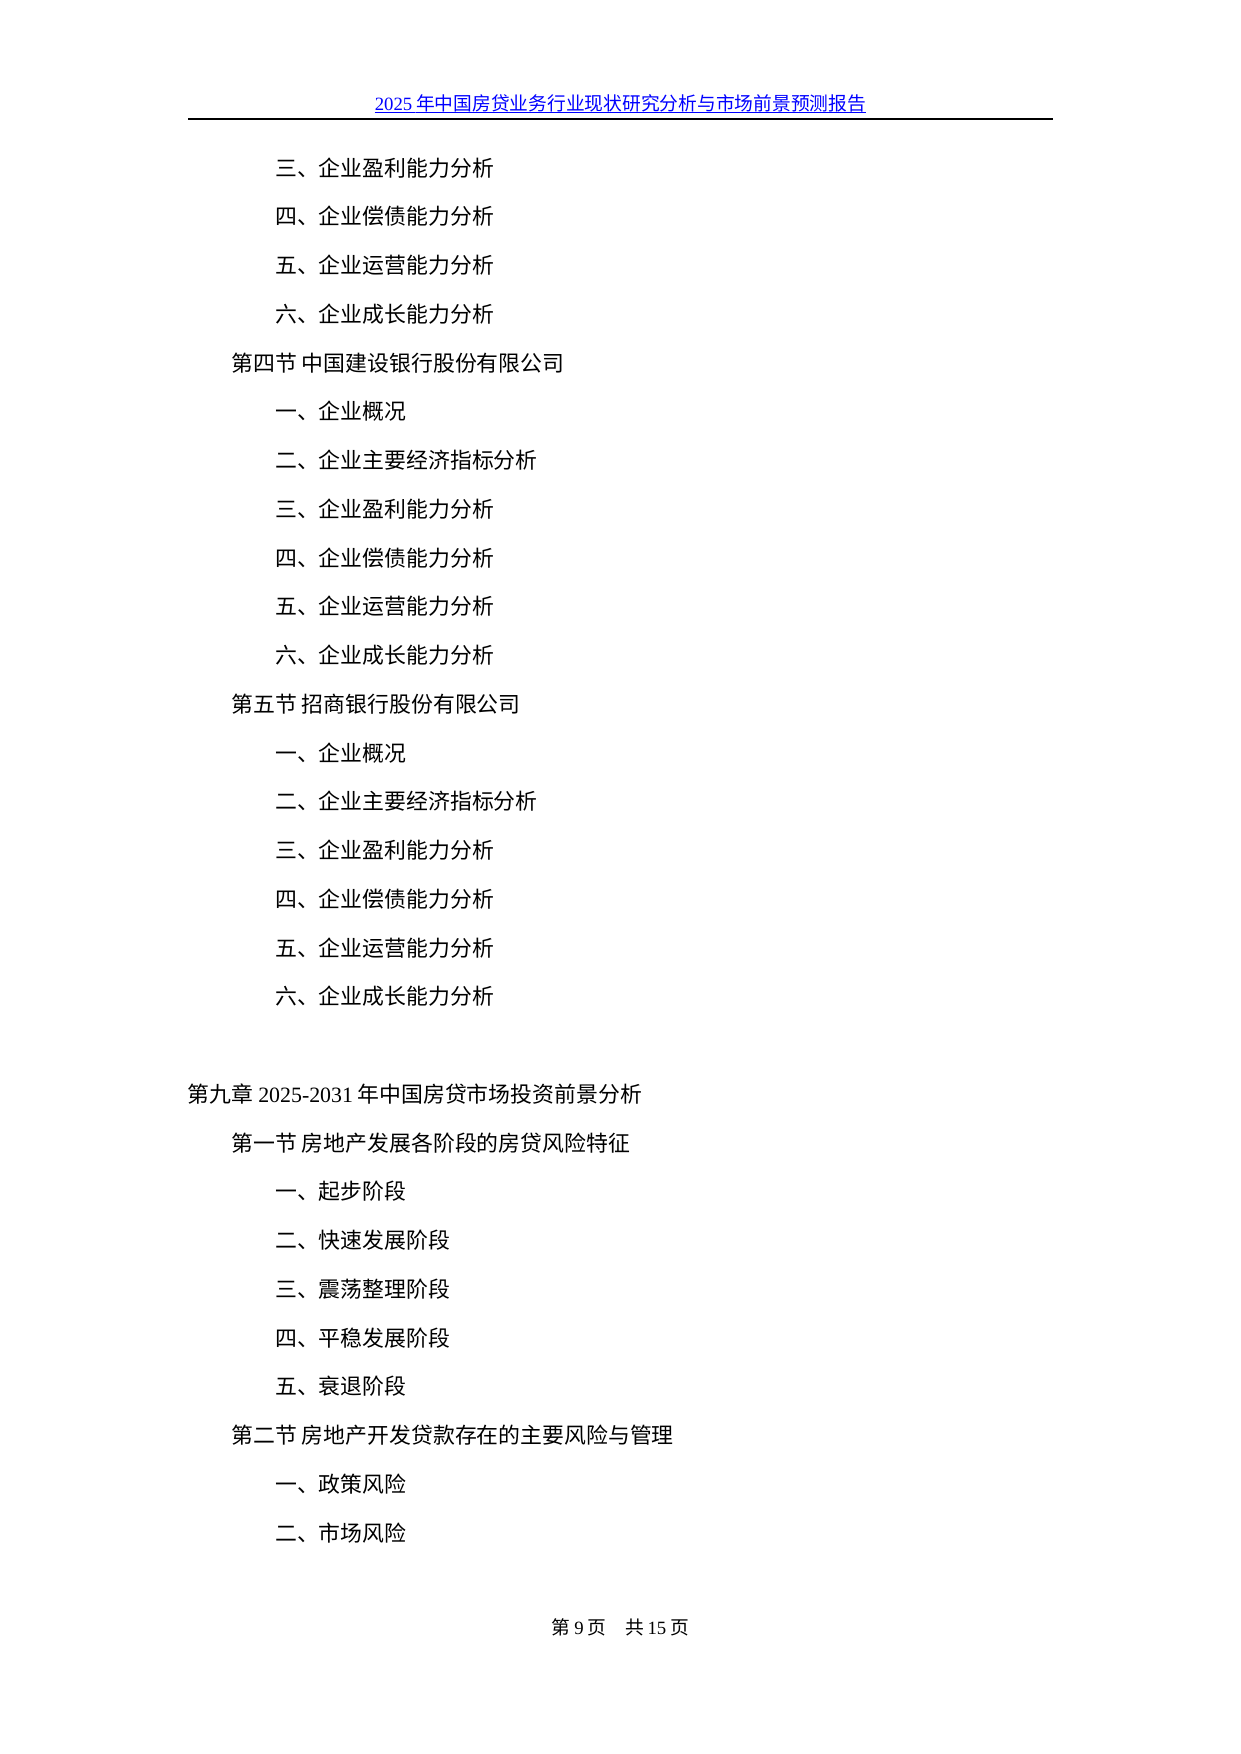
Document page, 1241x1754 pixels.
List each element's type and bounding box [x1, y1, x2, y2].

text [187, 150, 1053, 1548]
